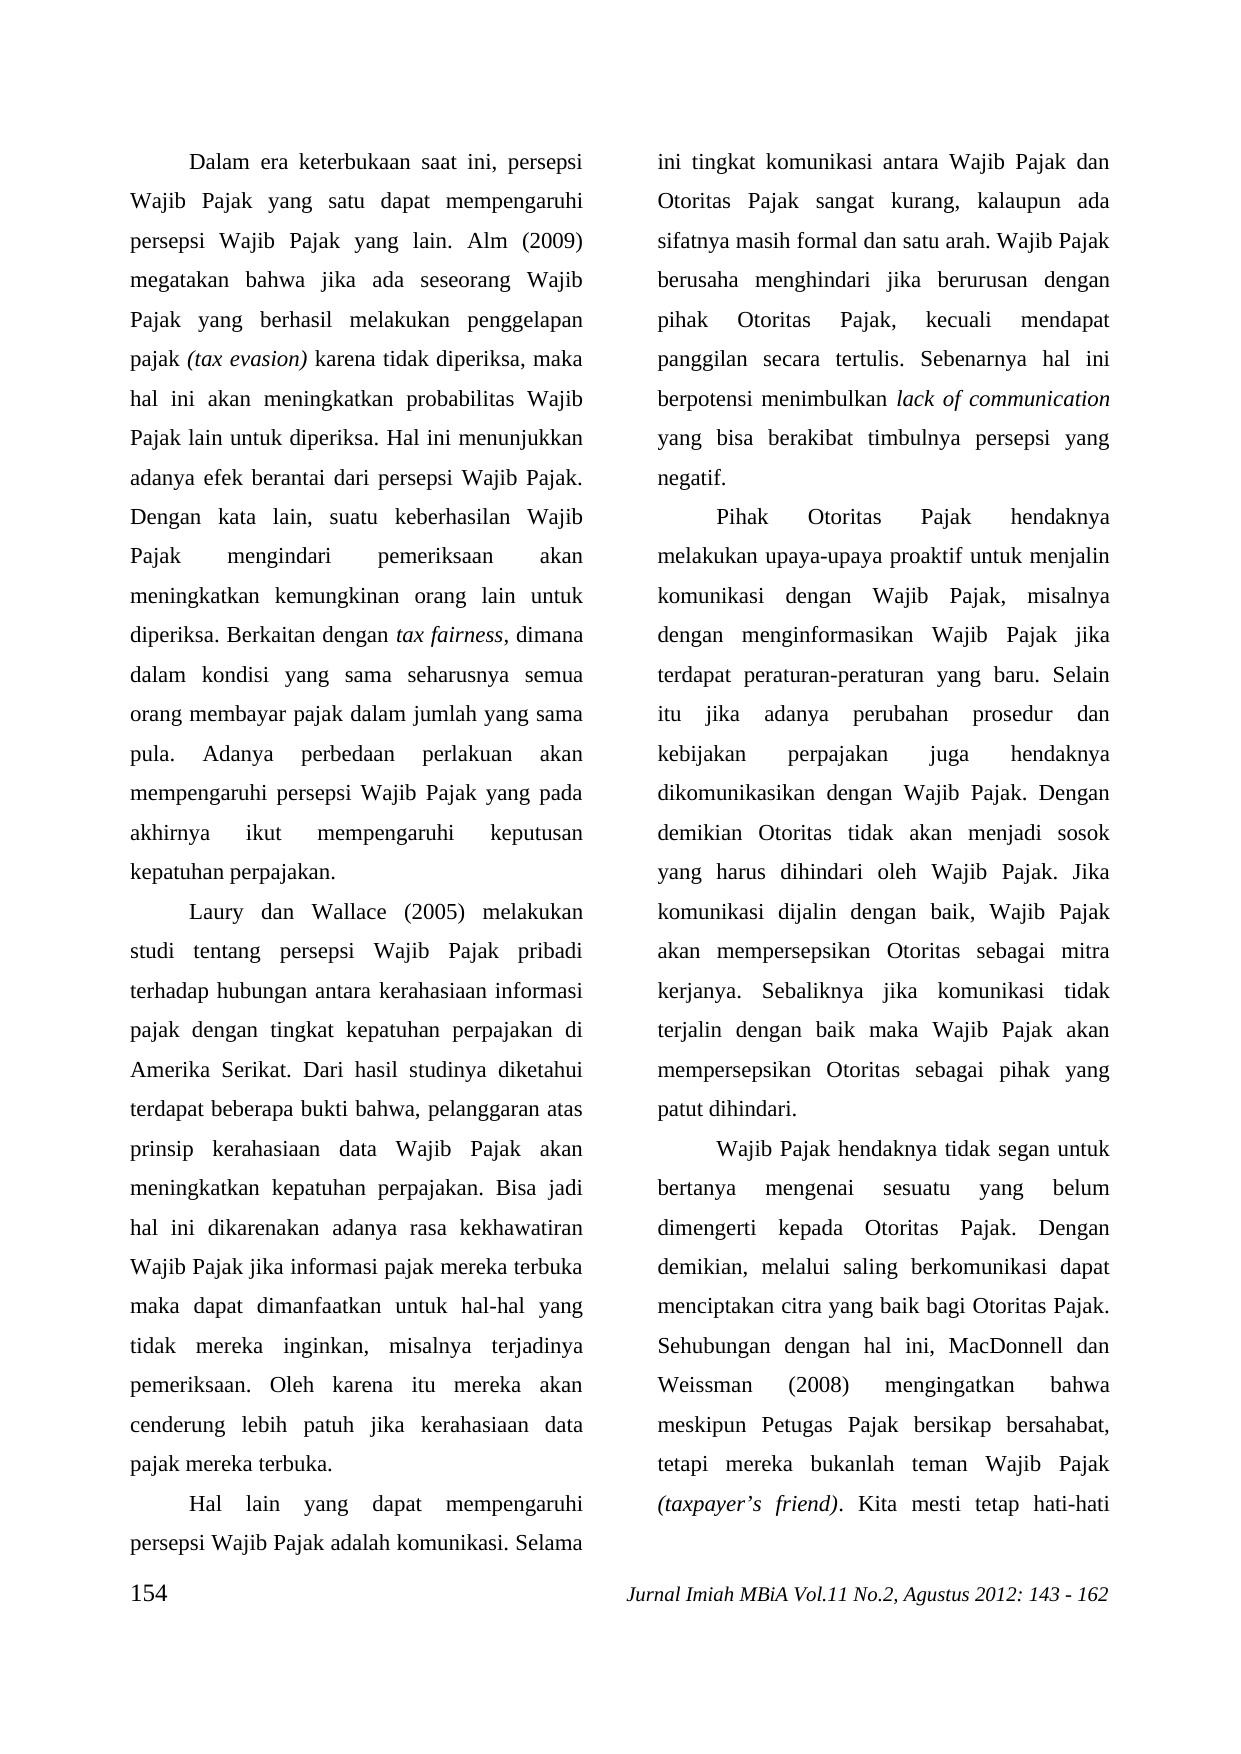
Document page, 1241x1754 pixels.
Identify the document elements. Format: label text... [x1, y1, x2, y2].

text Pihak Otoritas Pajak hendaknya melakukan upaya-upaya proaktif untuk menjalin komunikasi dengan Wajib Pajak, misalnya dengan menginformasikan Wajib Pajak jika terdapat peraturan-peraturan yang baru. Selain itu jika adanya perubahan prosedur dan kebijakan perpajakan juga hendaknya dikomunikasikan dengan Wajib Pajak. Dengan demikian Otoritas tidak akan menjadi sosok yang harus dihindari oleh Wajib Pajak. Jika komunikasi dijalin dengan baik, Wajib Pajak akan mempersepsikan Otoritas sebagai mitra kerjanya. Sebaliknya jika komunikasi tidak terjalin dengan baik maka Wajib Pajak akan mempersepsikan Otoritas sebagai pihak yang patut dihindari. [657, 503, 1110, 1122]
text Laury dan Wallace (2005) melakukan studi tentang persepsi Wajib Pajak pribadi terhadap hubungan antara kerahasiaan informasi pajak dengan tingkat kepatuhan perpajakan di Amerika Serikat. Dari hasil studinya diketahui terdapat beberapa bukti bahwa, pelanggaran atas prinsip kerahasiaan data Wajib Pajak akan meningkatkan kepatuhan perpajakan. Bisa jadi hal ini dikarenakan adanya rasa kekhawatiran Wajib Pajak jika informasi pajak mereka terbuka maka dapat dimanfaatkan untuk hal-hal yang tidak mereka inginkan, misalnya terjadinya pemeriksaan. Oleh karena itu mereka akan cenderung lebih patuh jika kerahasiaan data pajak mereka terbuka. [130, 898, 583, 1477]
text Dalam era keterbukaan saat ini, persepsi Wajib Pajak yang satu dapat mempengaruhi persepsi Wajib Pajak yang lain. Alm (2009) megatakan bahwa jika ada seseorang Wajib Pajak yang berhasil melakukan penggelapan pajak (tax evasion) karena tidak diperiksa, maka hal ini akan meningkatkan probabilitas Wajib Pajak lain untuk diperiksa. Hal ini menunjukkan adanya efek berantai dari persepsi Wajib Pajak. Dengan kata lain, suatu keberhasilan Wajib Pajak mengindari pemeriksaan akan meningkatkan kemungkinan orang lain untuk diperiksa. Berkaitan dengan tax fairness, dimana dalam kondisi yang sama seharusnya semua orang membayar pajak dalam jumlah yang sama pula. Adanya perbedaan perlakuan akan mempengaruhi persepsi Wajib Pajak yang pada akhirnya ikut mempengaruhi keputusan kepatuhan perpajakan. [130, 148, 583, 885]
text Hal lain yang dapat mempengaruhi persepsi Wajib Pajak adalah komunikasi. Selama ini tingkat komunikasi antara Wajib Pajak dan Otoritas Pajak sangat kurang, kalaupun ada sifatnya masih formal dan satu arah. Wajib Pajak berusaha menghindari jika berurusan dengan pihak Otoritas Pajak, kecuali mendapat panggilan secara tertulis. Sebenarnya hal ini berpotensi menimbulkan lack of communication yang bisa berakibat timbulnya persepsi yang negatif. [130, 1490, 583, 1556]
text Hal lain yang dapat mempengaruhi persepsi Wajib Pajak adalah komunikasi. Selama ini tingkat komunikasi antara Wajib Pajak dan Otoritas Pajak sangat kurang, kalaupun ada sifatnya masih formal dan satu arah. Wajib Pajak berusaha menghindari jika berurusan dengan pihak Otoritas Pajak, kecuali mendapat panggilan secara tertulis. Sebenarnya hal ini berpotensi menimbulkan lack of communication yang bisa berakibat timbulnya persepsi yang negatif. [657, 148, 1110, 490]
